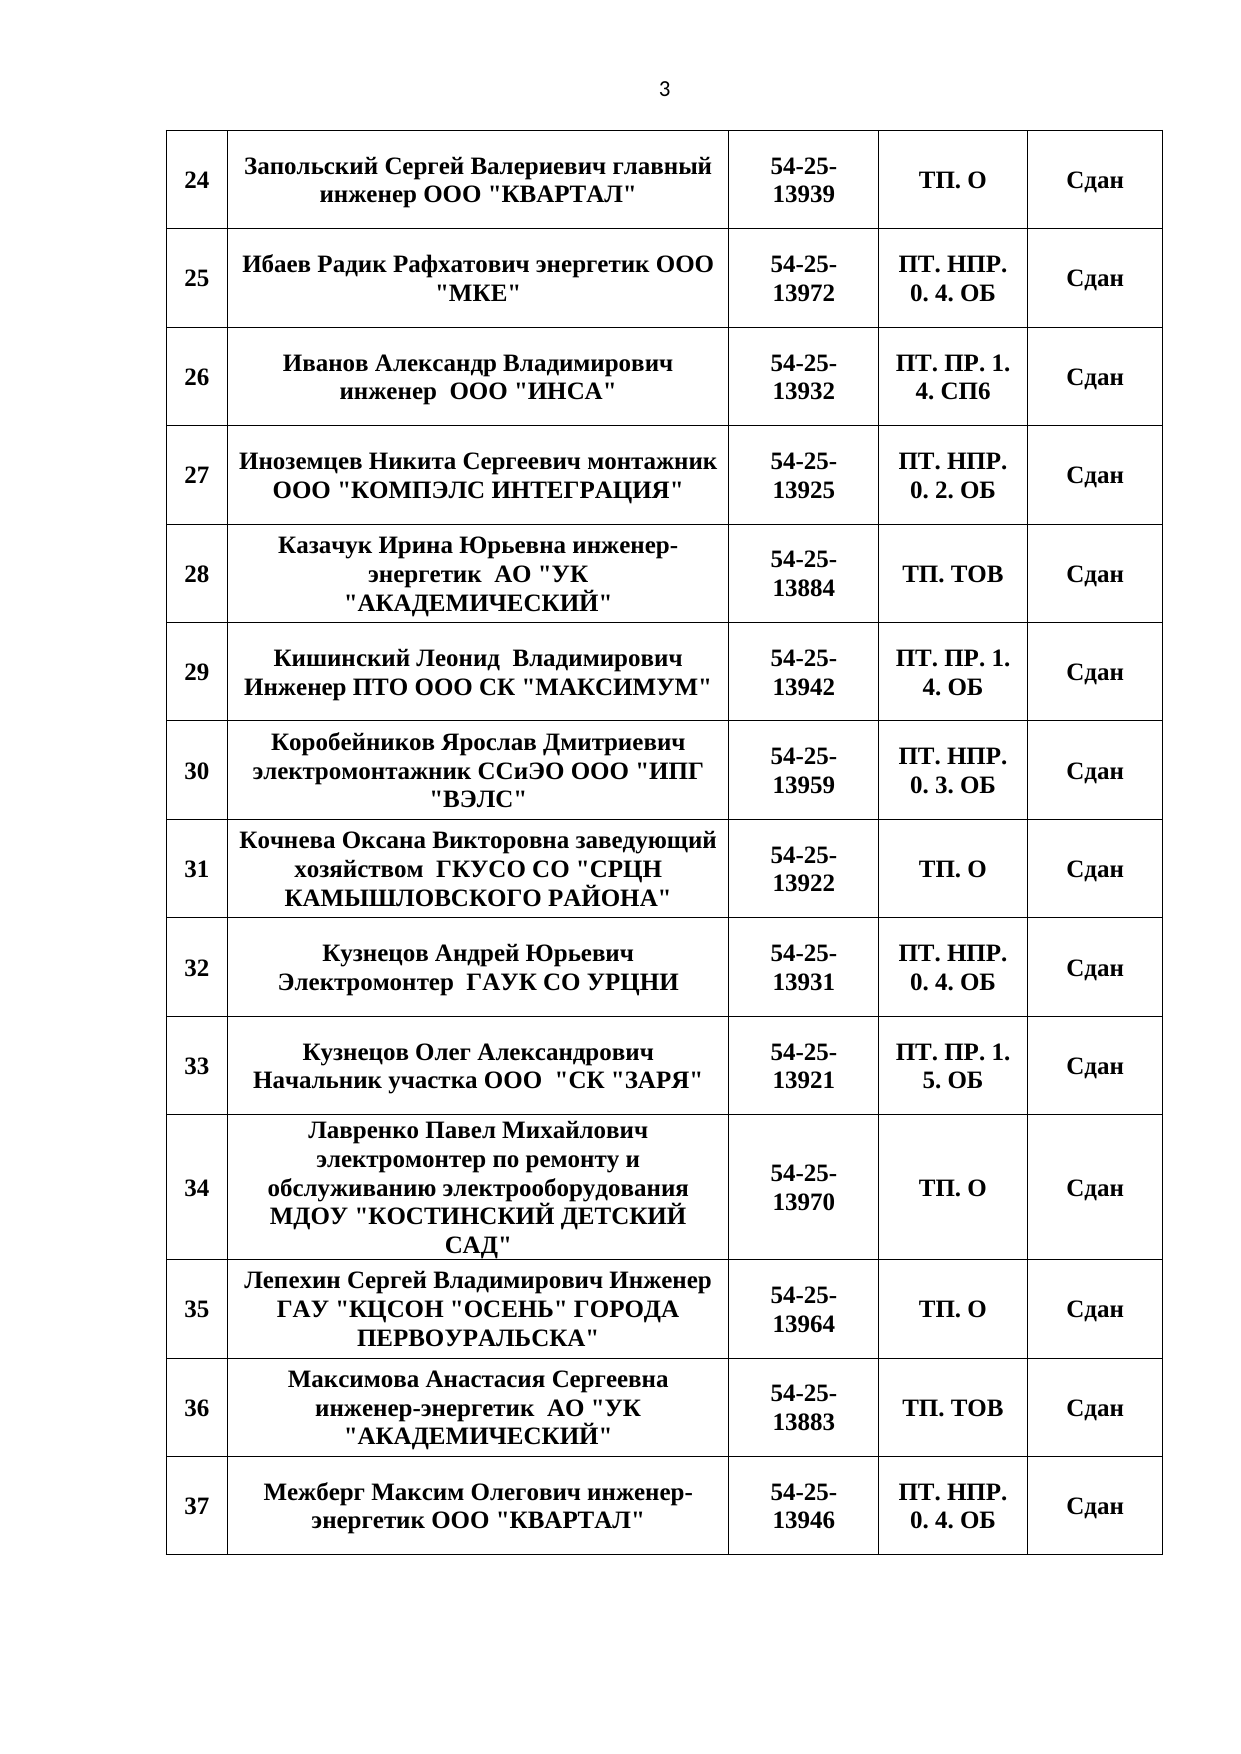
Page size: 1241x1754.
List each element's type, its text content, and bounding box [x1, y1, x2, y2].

table_cell 54-25-13972 [729, 229, 878, 327]
table_cell Максимова Анастасия Сергеевна инженер-энергетик АО "УК "АКАДЕМИЧЕСКИЙ" [228, 1359, 728, 1456]
table_cell 54-25-13959 [729, 721, 878, 819]
table_cell 54-25-13970 [729, 1115, 878, 1259]
table_cell 54-25-13884 [729, 525, 878, 622]
table_cell Кузнецов Олег Александрович Начальник участка ООО "СК "ЗАРЯ" [228, 1017, 728, 1114]
table_cell 54-25-13942 [729, 623, 878, 720]
table_cell ТП. ТОВ [879, 525, 1027, 622]
table_cell Сдан [1028, 1017, 1162, 1114]
table_cell 54-25-13931 [729, 918, 878, 1016]
table_cell 54-25-13883 [729, 1359, 878, 1456]
table_cell Сдан [1028, 328, 1162, 425]
table_cell ПТ. НПР. 0. 3. ОБ [879, 721, 1027, 819]
table_cell ПТ. ПР. 1. 5. ОБ [879, 1017, 1027, 1114]
table_cell Кочнева Оксана Викторовна заведующий хозяйством ГКУСО СО "СРЦН КАМЫШЛОВСКОГО РАЙОНА" [228, 820, 728, 917]
table_cell Иноземцев Никита Сергеевич монтажник ООО "КОМПЭЛС ИНТЕГРАЦИЯ" [228, 426, 728, 523]
table_cell Кузнецов Андрей Юрьевич Электромонтер ГАУК СО УРЦНИ [228, 918, 728, 1016]
table_cell 54-25-13964 [729, 1260, 878, 1357]
table_cell Лепехин Сергей Владимирович Инженер ГАУ "КЦСОН "ОСЕНЬ" ГОРОДА ПЕРВОУРАЛЬСКА" [228, 1260, 728, 1357]
table_cell Сдан [1028, 229, 1162, 327]
table_cell Коробейников Ярослав Дмитриевич электромонтажник ССиЭО ООО "ИПГ "ВЭЛС" [228, 721, 728, 819]
table_cell 37 [167, 1457, 227, 1554]
table_cell 35 [167, 1260, 227, 1357]
table_cell Сдан [1028, 1115, 1162, 1259]
table_cell Кишинский Леонид Владимирович Инженер ПТО ООО СК "МАКСИМУМ" [228, 623, 728, 720]
table_cell Межберг Максим Олегович инженер-энергетик ООО "КВАРТАЛ" [228, 1457, 728, 1554]
table_cell ПТ. НПР. 0. 4. ОБ [879, 1457, 1027, 1554]
table_cell 34 [167, 1115, 227, 1259]
table_cell 25 [167, 229, 227, 327]
table_cell Сдан [1028, 1457, 1162, 1554]
table_cell Сдан [1028, 820, 1162, 917]
table_cell ПТ. ПР. 1. 4. ОБ [879, 623, 1027, 720]
table_cell 54-25-13921 [729, 1017, 878, 1114]
table_cell Казачук Ирина Юрьевна инженер-энергетик АО "УК "АКАДЕМИЧЕСКИЙ" [228, 525, 728, 622]
table_cell Иванов Александр Владимирович инженер ООО "ИНСА" [228, 328, 728, 425]
table_cell Ибаев Радик Рафхатович энергетик ООО "МКЕ" [228, 229, 728, 327]
table_cell ТП. О [879, 1260, 1027, 1357]
table_cell 27 [167, 426, 227, 523]
table_cell 28 [167, 525, 227, 622]
table_cell 33 [167, 1017, 227, 1114]
table_cell Сдан [1028, 1359, 1162, 1456]
table_cell 54-25-13946 [729, 1457, 878, 1554]
table_cell Сдан [1028, 918, 1162, 1016]
table_cell Сдан [1028, 525, 1162, 622]
table_cell Сдан [1028, 623, 1162, 720]
table_cell 26 [167, 328, 227, 425]
table_cell 29 [167, 623, 227, 720]
table_cell ТП. О [879, 1115, 1027, 1259]
table_cell 54-25-13925 [729, 426, 878, 523]
table_cell 54-25-13932 [729, 328, 878, 425]
table_cell 36 [167, 1359, 227, 1456]
table_cell ТП. О [879, 131, 1027, 228]
table_cell Сдан [1028, 131, 1162, 228]
table_cell ТП. О [879, 820, 1027, 917]
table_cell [228, 131, 728, 228]
table_cell 31 [167, 820, 227, 917]
table_cell ТП. ТОВ [879, 1359, 1027, 1456]
table_cell 54-25-13939 [729, 131, 878, 228]
table_cell Сдан [1028, 721, 1162, 819]
table_cell Лавренко Павел Михайлович электромонтер по ремонту и обслуживанию электрооборудования МДОУ "КОСТИНСКИЙ ДЕТСКИЙ САД" [228, 1115, 728, 1259]
table_cell Сдан [1028, 1260, 1162, 1357]
table_cell ПТ. НПР. 0. 4. ОБ [879, 918, 1027, 1016]
table_cell ПТ. ПР. 1. 4. СП6 [879, 328, 1027, 425]
table_cell 54-25-13922 [729, 820, 878, 917]
table_cell 30 [167, 721, 227, 819]
table_cell ПТ. НПР. 0. 2. ОБ [879, 426, 1027, 523]
table_cell 24 [167, 131, 227, 228]
table_cell 32 [167, 918, 227, 1016]
table_cell ПТ. НПР. 0. 4. ОБ [879, 229, 1027, 327]
table_cell Сдан [1028, 426, 1162, 523]
